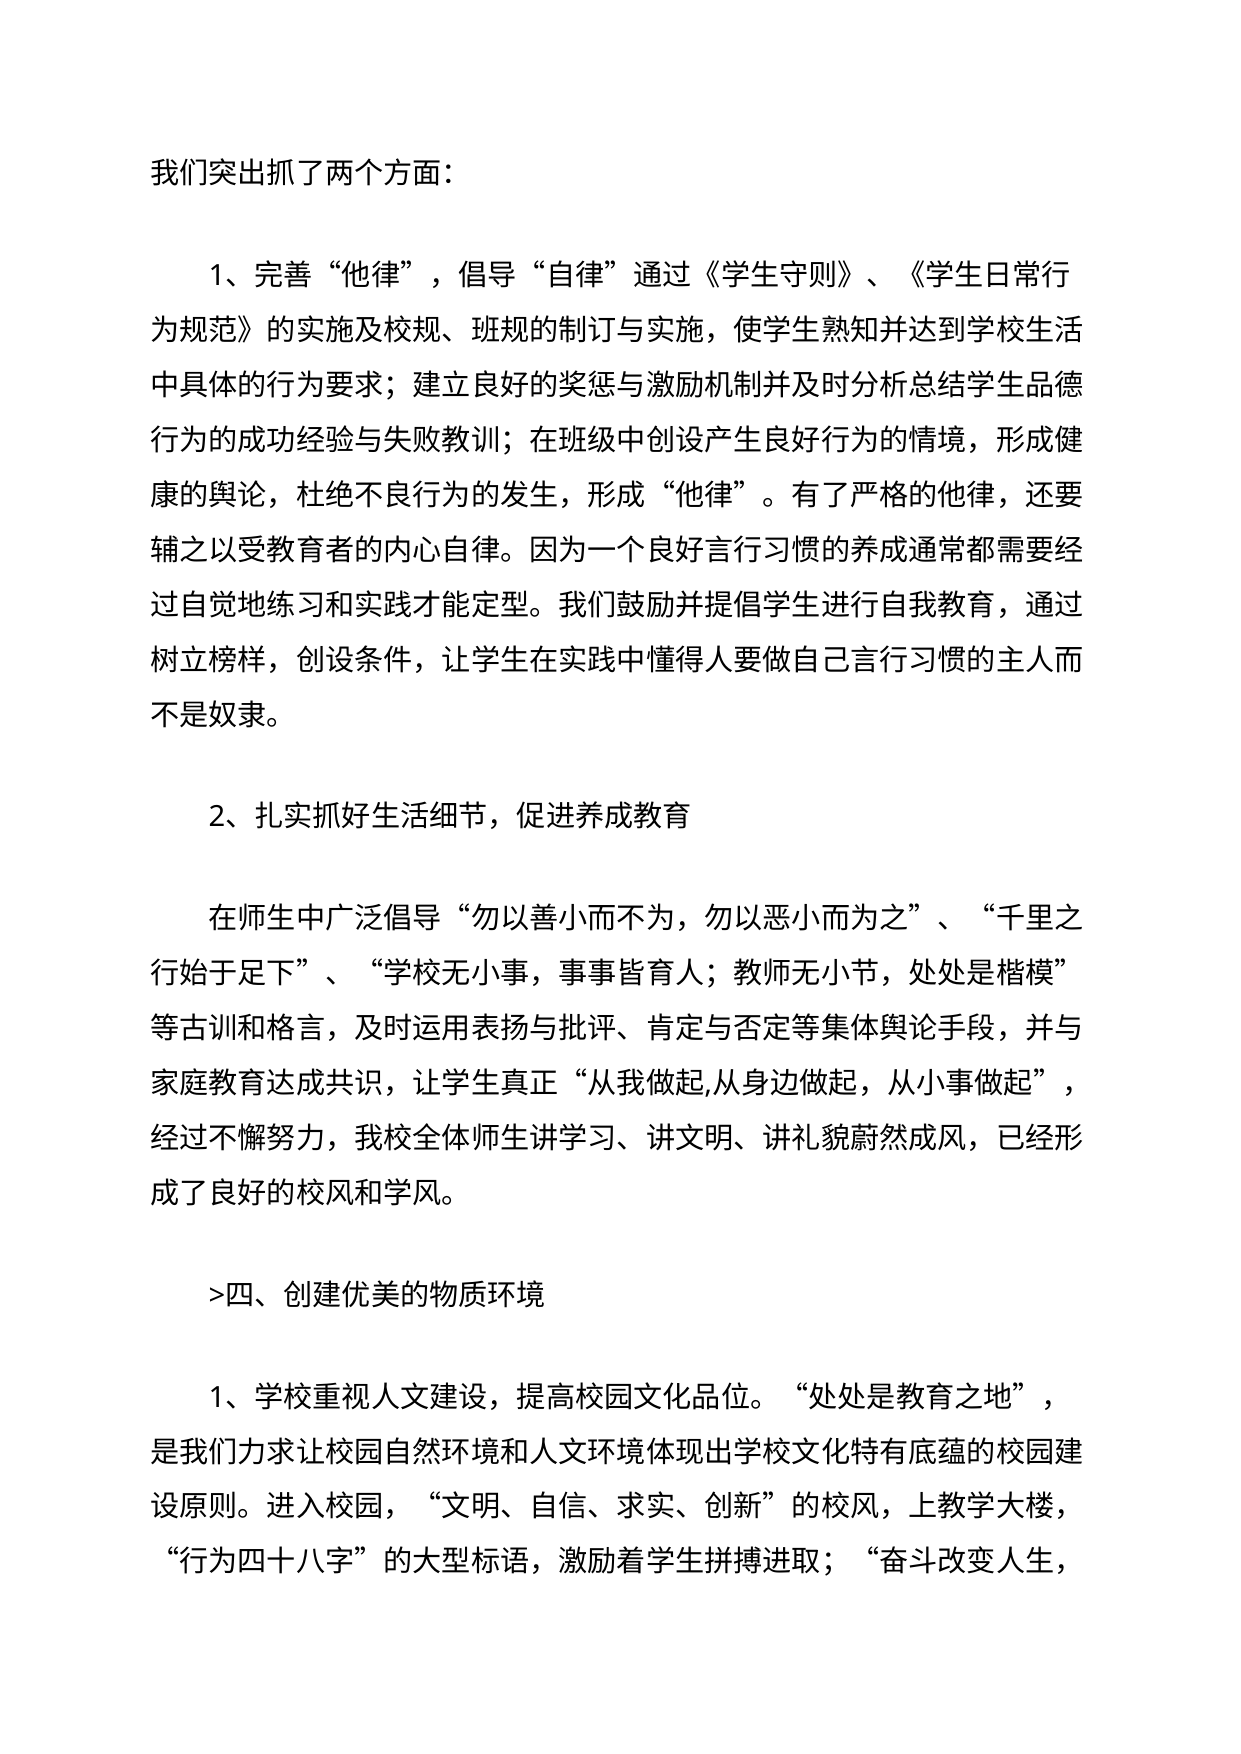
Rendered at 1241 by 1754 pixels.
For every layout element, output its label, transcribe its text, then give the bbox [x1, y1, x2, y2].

text 1、完善“他律”，倡导“自律”通过《学生守则》、《学生日常行为规范》的实施及校规、班规的制订与实施，使学生熟知并达到学校生活中具体的行为要求；建立良好的奖惩与激励机制并及时分析总结学生品德行为的成功经验与失败教训；在班级中创设产生良好行为的情境，形成健康的舆论，杜绝不良行为的发生，形成“他律”。有了严格的他律，还要辅之以受教育者的内心自律。因为一个良好言行习惯的养成通常都需要经过自觉地练习和实践才能定型。我们鼓励并提倡学生进行自我教育，通过树立榜样，创设条件，让学生在实践中懂得人要做自己言行习惯的主人而不是奴隶。 [150, 252, 1090, 733]
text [150, 150, 1090, 192]
text 2、扎实抓好生活细节，促进养成教育 [150, 793, 1090, 835]
text >四、创建优美的物质环境 [150, 1271, 1090, 1313]
text 在师生中广泛倡导“勿以善小而不为，勿以恶小而为之”、“千里之行始于足下”、“学校无小事，事事皆育人；教师无小节，处处是楷模”等古训和格言，及时运用表扬与批评、肯定与否定等集体舆论手段，并与家庭教育达成共识，让学生真正“从我做起,从身边做起，从小事做起”，经过不懈努力，我校全体师生讲学习、讲文明、讲礼貌蔚然成风，已经形成了良好的校风和学风。 [150, 895, 1090, 1212]
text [150, 1373, 1090, 1580]
